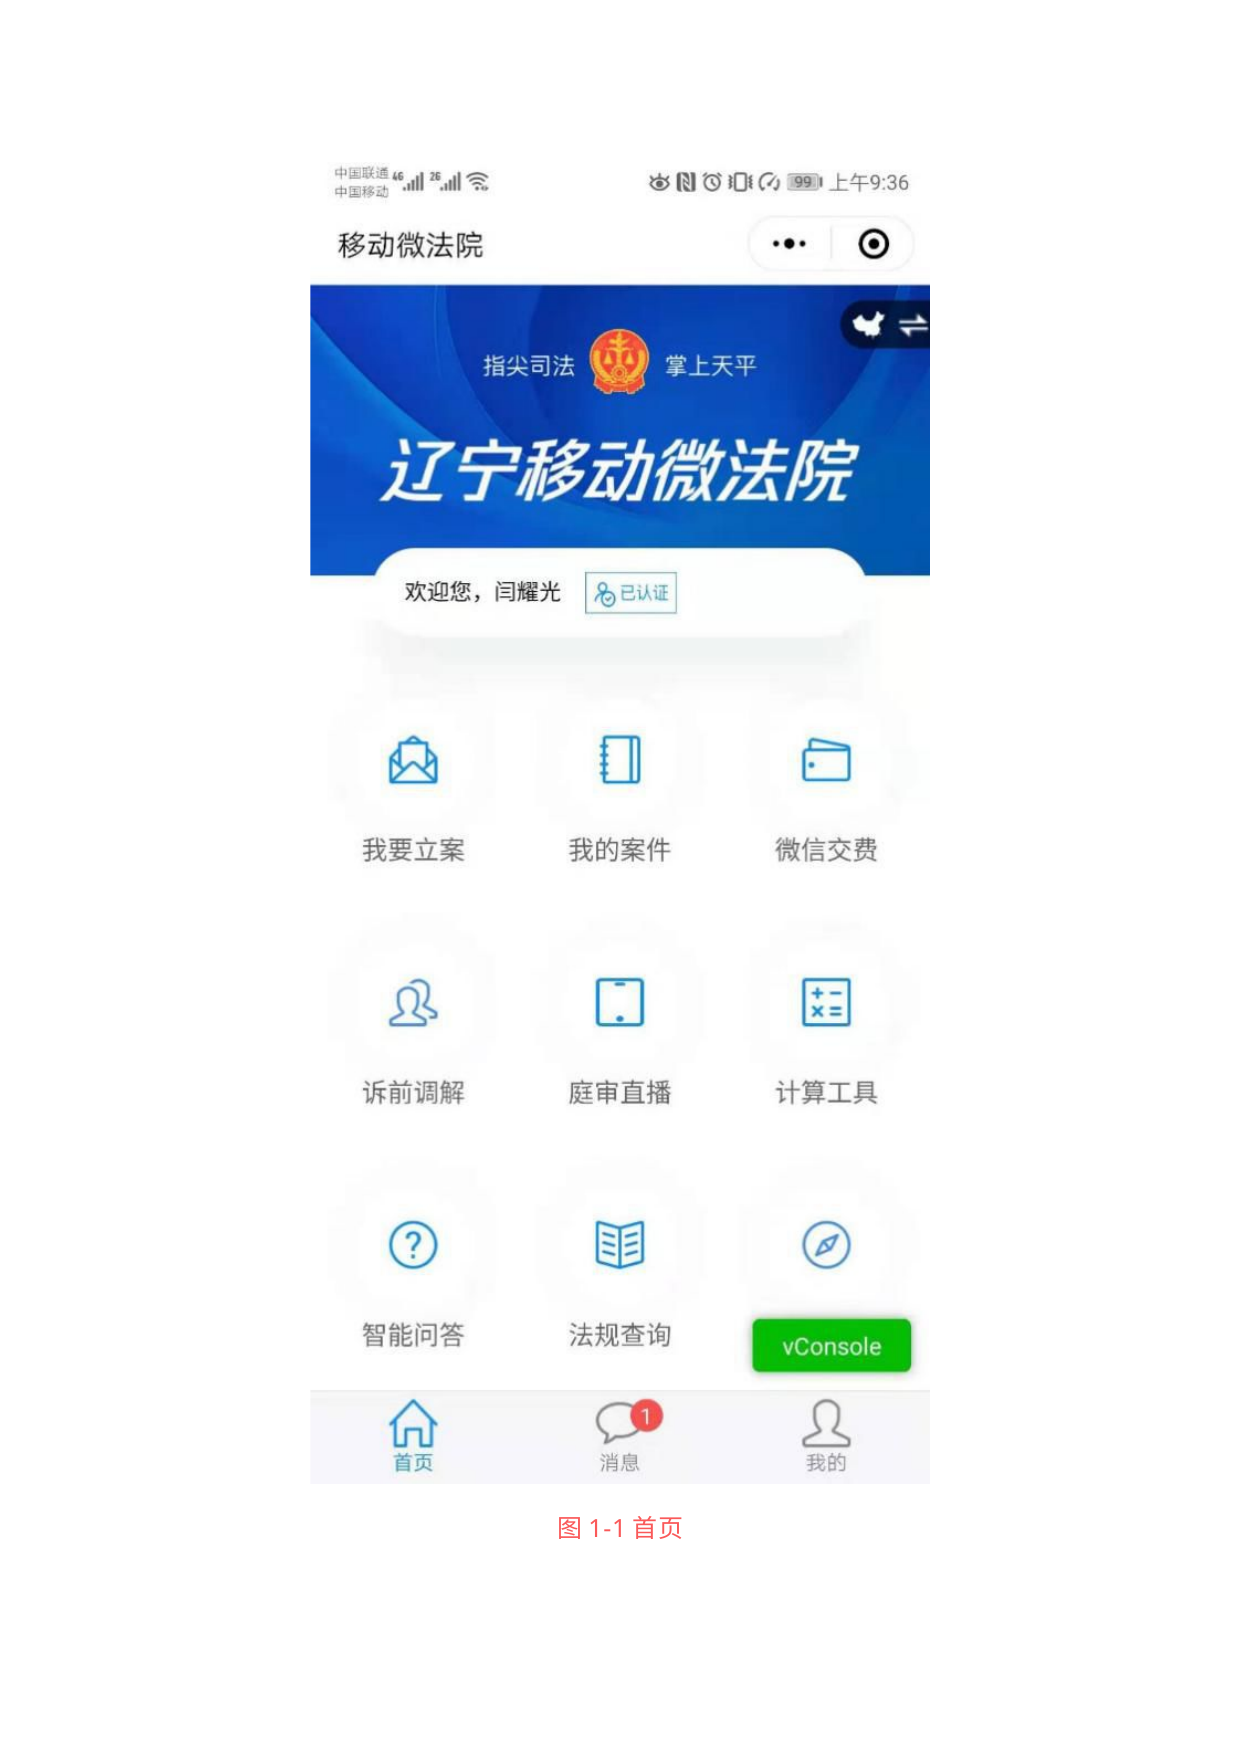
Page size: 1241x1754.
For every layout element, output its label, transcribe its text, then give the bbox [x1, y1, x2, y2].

text 图1-1首页 [187, 1494, 1053, 1559]
picture [310, 162, 930, 1484]
